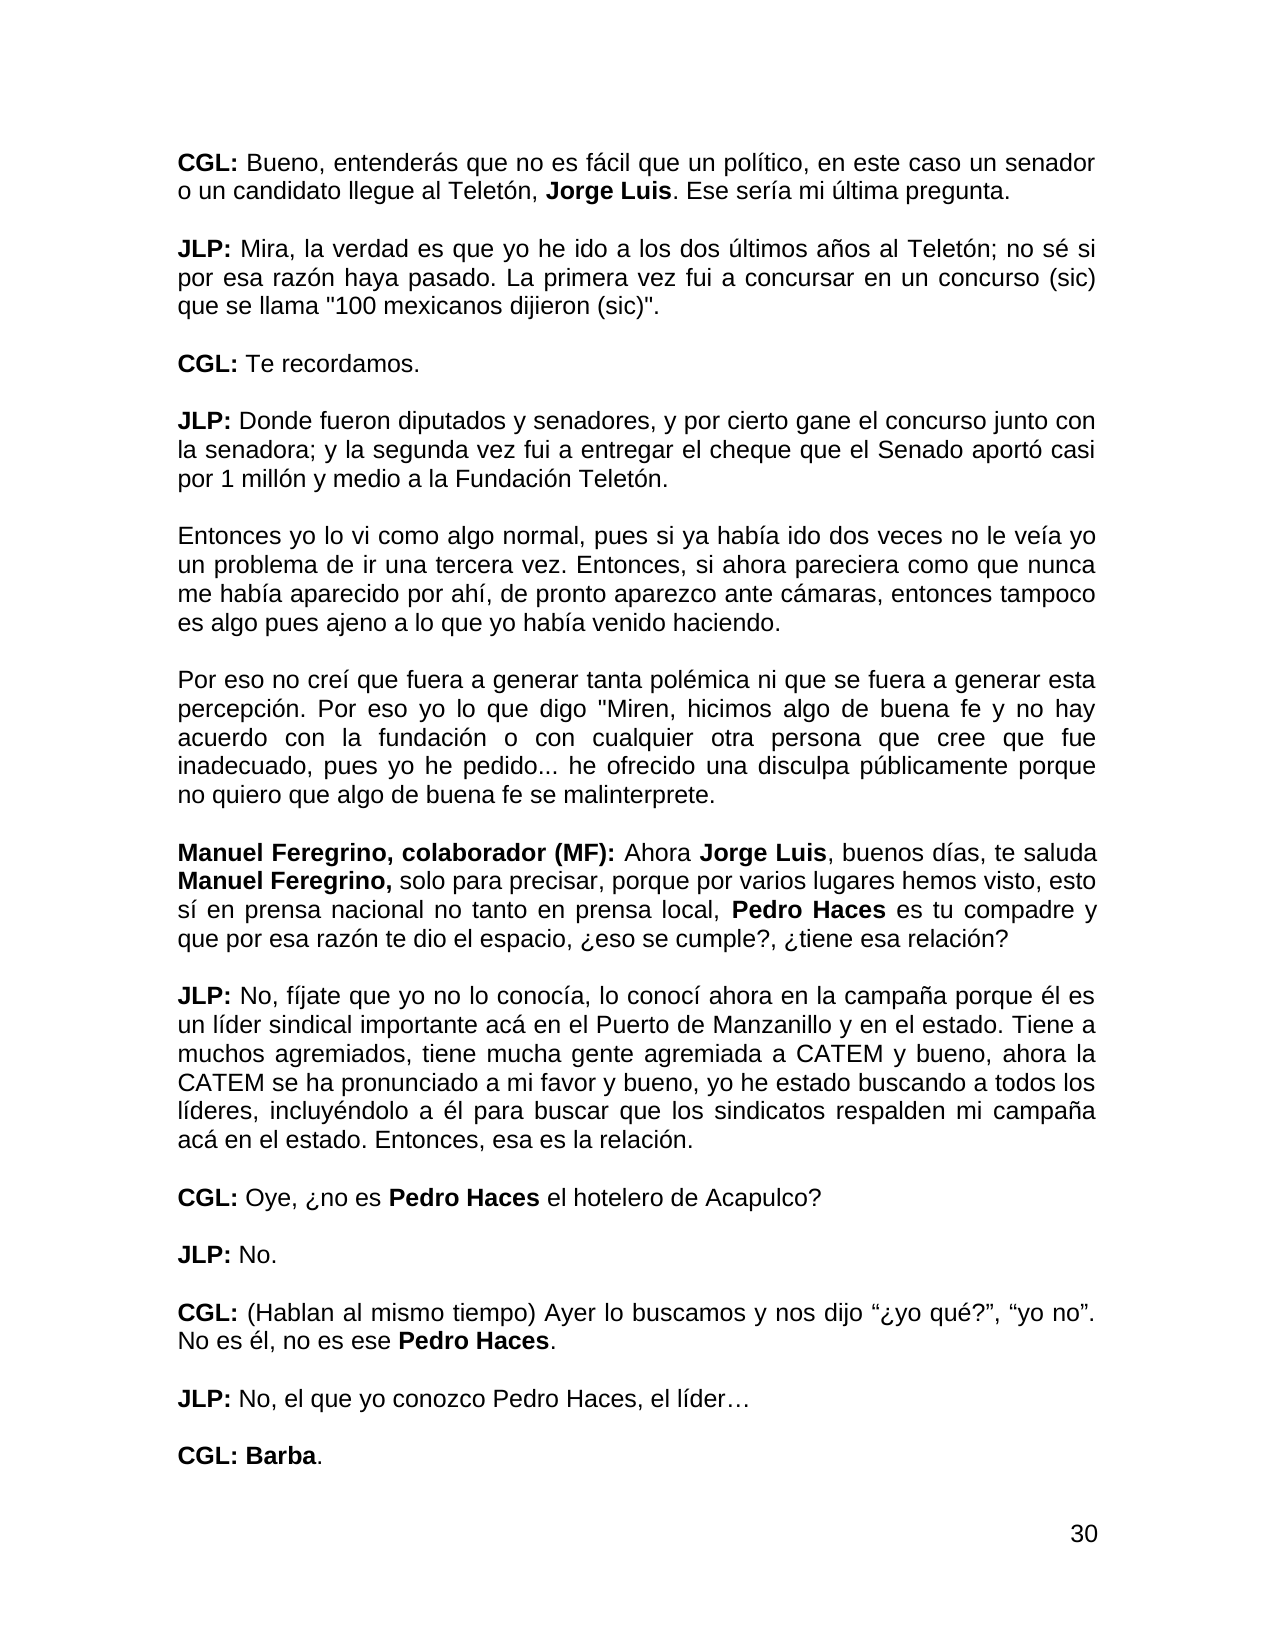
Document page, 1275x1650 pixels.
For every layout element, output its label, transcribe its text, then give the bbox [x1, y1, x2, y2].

text CGL: Bueno, entenderás que no es fácil que un político, en este caso un senador o un candidato llegue al Teletón, Jorge Luis. Ese sería mi última pregunta. [177, 148, 1098, 205]
text JLP: No. [177, 1240, 1098, 1269]
text JLP: Donde fueron diputados y senadores, y por cierto gane el concurso junto con la senadora; y la segunda vez fui a entregar el cheque que el Senado aportó casi por 1 millón y medio a la Fundación Teletón. [177, 406, 1098, 493]
text Manuel Feregrino, colaborador (MF): Ahora Jorge Luis, buenos días, te saluda Manuel Feregrino, solo para precisar, porque por varios lugares hemos visto, esto sí en prensa nacional no tanto en prensa local, Pedro Haces es tu compadre y que por esa razón te dio el espacio, ¿eso se cumple?, ¿tiene esa relación? [177, 838, 1098, 953]
text Por eso no creí que fuera a generar tanta polémica ni que se fuera a generar esta percepción. Por eso yo lo que digo "Miren, hicimos algo de buena fe y no hay acuerdo con la fundación o con cualquier otra persona que cree que fue inadecuado, pues yo he pedido... he ofrecido una disculpa públicamente porque no quiero que algo de buena fe se malinterprete. [177, 665, 1098, 809]
text CGL: Oye, ¿no es Pedro Haces el hotelero de Acapulco? [177, 1183, 1098, 1211]
text CGL: Barba. [177, 1441, 1098, 1470]
text JLP: No, fíjate que yo no lo conocía, lo conocí ahora en la campaña porque él es un líder sindical importante acá en el Puerto de Manzanillo y en el estado. Tiene a muchos agremiados, tiene mucha gente agremiada a CATEM y bueno, ahora la CATEM se ha pronunciado a mi favor y bueno, yo he estado buscando a todos los líderes, incluyéndolo a él para buscar que los sindicatos respalden mi campaña acá en el estado. Entonces, esa es la relación. [177, 981, 1098, 1154]
text Entonces yo lo vi como algo normal, pues si ya había ido dos veces no le veía yo un problema de ir una tercera vez. Entonces, si ahora pareciera como que nunca me había aparecido por ahí, de pronto aparezco ante cámaras, entonces tampoco es algo pues ajeno a lo que yo había venido haciendo. [177, 521, 1098, 636]
text CGL: Te recordamos. [177, 349, 1098, 378]
text CGL: (Hablan al mismo tiempo) Ayer lo buscamos y nos dijo “¿yo qué?”, “yo no”. No es él, no es ese Pedro Haces. [177, 1298, 1098, 1355]
text JLP: Mira, la verdad es que yo he ido a los dos últimos años al Teletón; no sé si por esa razón haya pasado. La primera vez fui a concursar en un concurso (sic) que se llama "100 mexicanos dijieron (sic)". [177, 234, 1098, 320]
text JLP: No, el que yo conozco Pedro Haces, el líder… [177, 1384, 1098, 1413]
